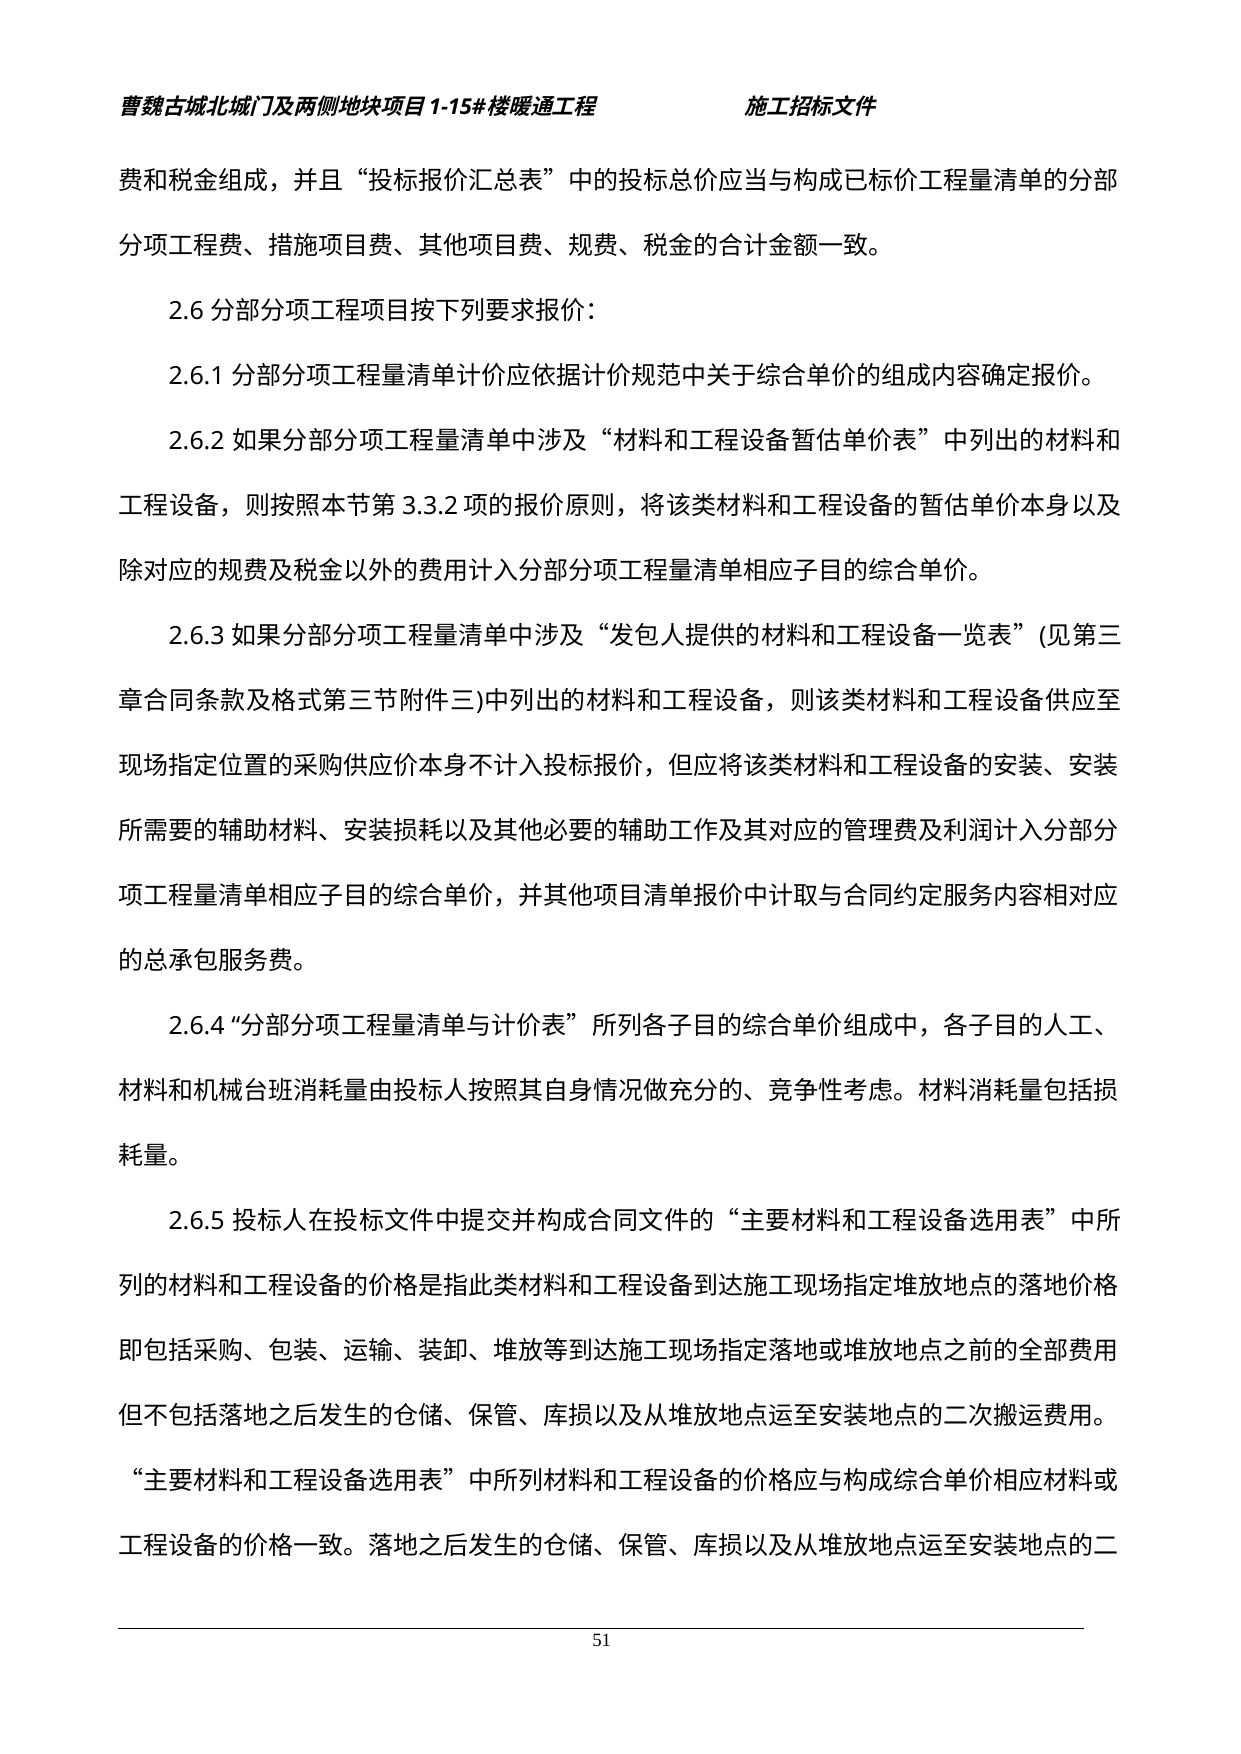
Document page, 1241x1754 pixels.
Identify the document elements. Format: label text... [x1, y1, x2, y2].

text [118, 146, 1122, 276]
text 2.6.1 分部分项工程量清单计价应依据计价规范中关于综合单价的组成内容确定报价。 [118, 341, 1122, 406]
text 2.6.4 “分部分项工程量清单与计价表”所列各子目的综合单价组成中，各子目的人工、材料和机械台班消耗量由投标人按照其自身情况做充分的、竞争性考虑。材料消耗量包括损耗量。 [118, 991, 1122, 1186]
text 2.6.2 如果分部分项工程量清单中涉及“材料和工程设备暂估单价表”中列出的材料和工程设备，则按照本节第3.3.2项的报价原则，将该类材料和工程设备的暂估单价本身以及除对应的规费及税金以外的费用计入分部分项工程量清单相应子目的综合单价。 [118, 406, 1122, 601]
text 2.6 分部分项工程项目按下列要求报价： [118, 276, 1122, 341]
text 2.6.3 如果分部分项工程量清单中涉及“发包人提供的材料和工程设备一览表”(见第三章合同条款及格式第三节附件三)中列出的材料和工程设备，则该类材料和工程设备供应至现场指定位置的采购供应价本身不计入投标报价，但应将该类材料和工程设备的安装、安装所需要的辅助材料、安装损耗以及其他必要的辅助工作及其对应的管理费及利润计入分部分项工程量清单相应子目的综合单价，并其他项目清单报价中计取与合同约定服务内容相对应的总承包服务费。 [118, 601, 1122, 991]
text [118, 1186, 1122, 1576]
